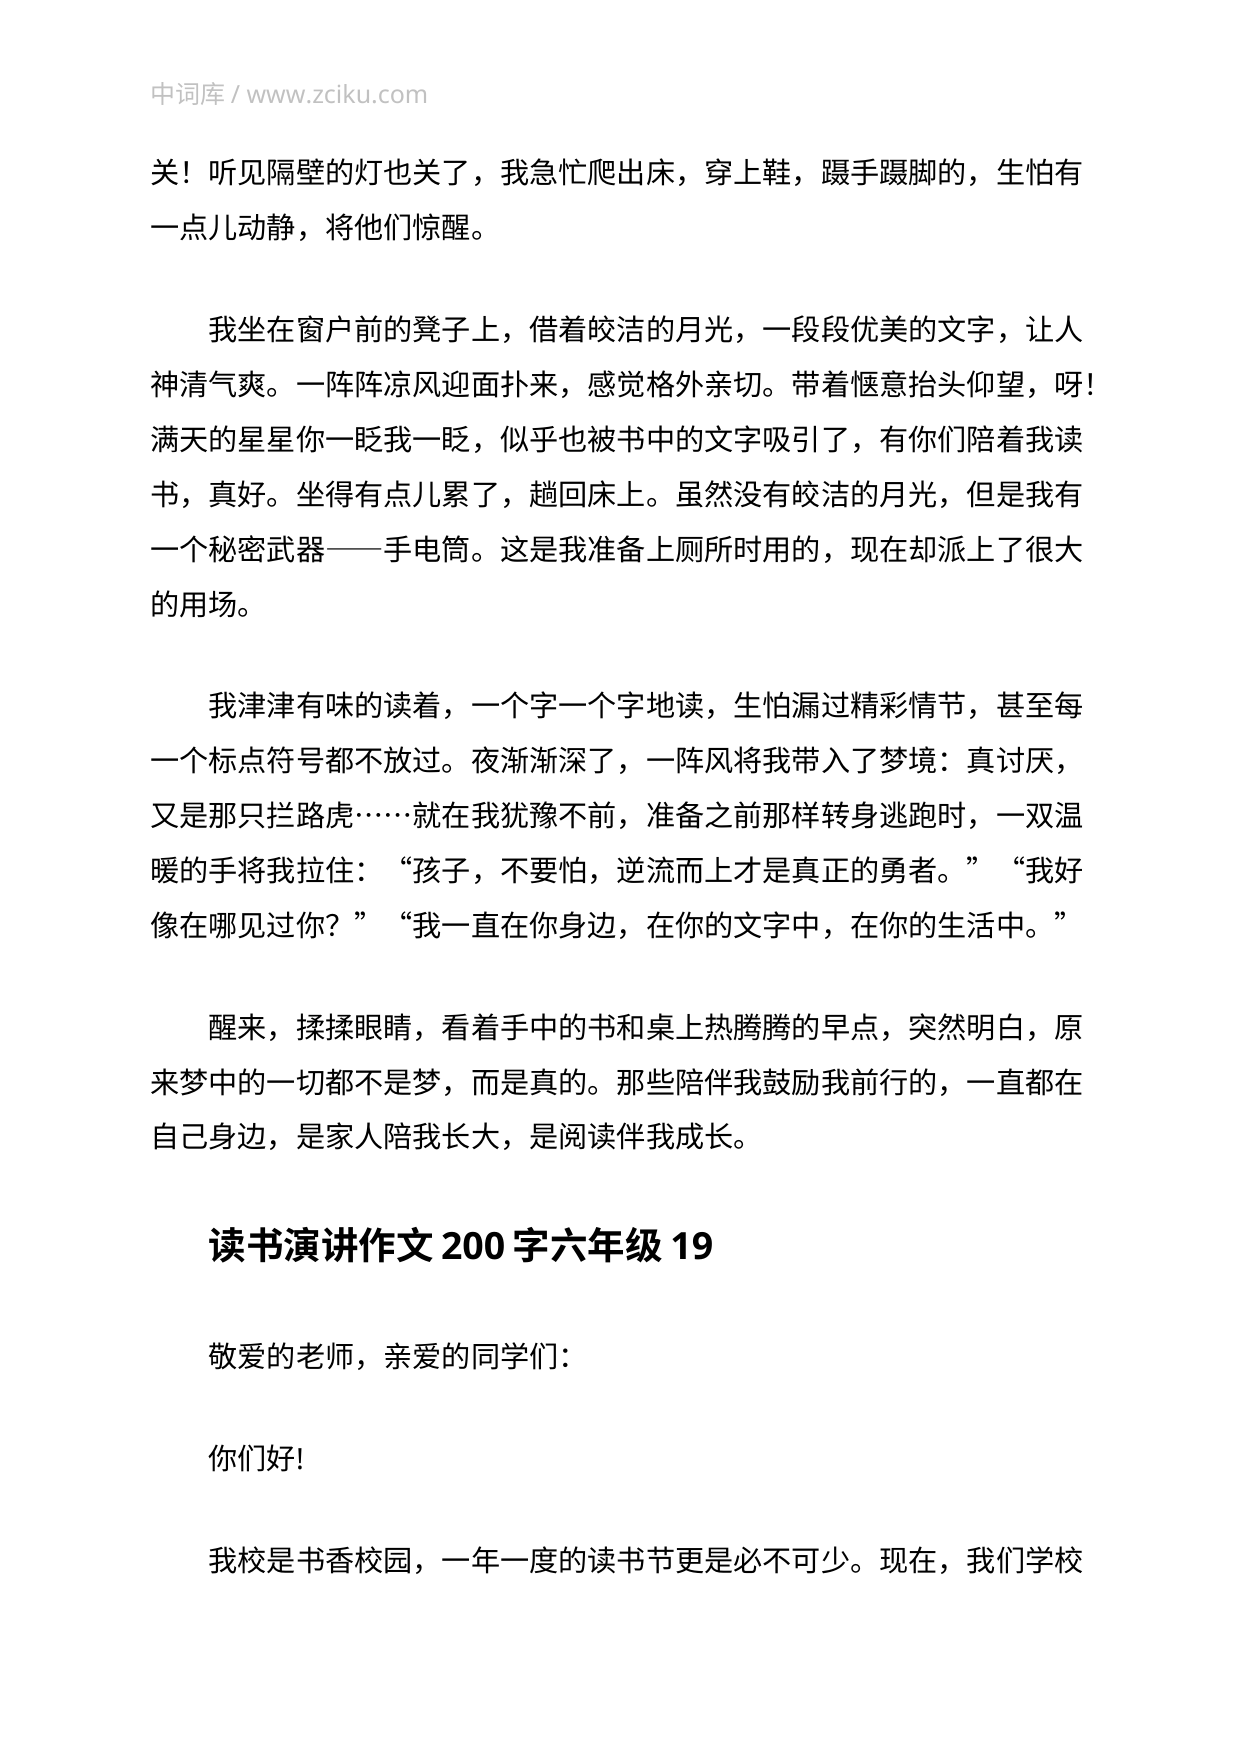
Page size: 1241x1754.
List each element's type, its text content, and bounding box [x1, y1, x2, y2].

text 我津津有味的读着，一个字一个字地读，生怕漏过精彩情节，甚至每一个标点符号都不放过。夜渐渐深了，一阵风将我带入了梦境：真讨厌，又是那只拦路虎……就在我犹豫不前，准备之前那样转身逃跑时，一双温暖的手将我拉住：“孩子，不要怕，逆流而上才是真正的勇者。”“我好像在哪见过你？”“我一直在你身边，在你的文字中，在你的生活中。” [150, 683, 1090, 945]
text 敬爱的老师，亲爱的同学们： [150, 1333, 1090, 1376]
text 醒来，揉揉眼睛，看着手中的书和桌上热腾腾的早点，突然明白，原来梦中的一切都不是梦，而是真的。那些陪伴我鼓励我前行的，一直都在自己身边，是家人陪我长大，是阅读伴我成长。 [150, 1004, 1090, 1156]
text 你们好! [150, 1435, 1090, 1478]
text 读书演讲作文200字六年级19 [150, 1216, 1090, 1270]
text 我坐在窗户前的凳子上，借着皎洁的月光，一段段优美的文字，让人神清气爽。一阵阵凉风迎面扑来，感觉格外亲切。带着惬意抬头仰望，呀！满天的星星你一眨我一眨，似乎也被书中的文字吸引了，有你们陪着我读书，真好。坐得有点儿累了，趟回床上。虽然没有皎洁的月光，但是我有一个秘密武器——手电筒。这是我准备上厕所时用的，现在却派上了很大的用场。 [150, 307, 1090, 623]
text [150, 150, 1090, 247]
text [150, 1537, 1090, 1579]
